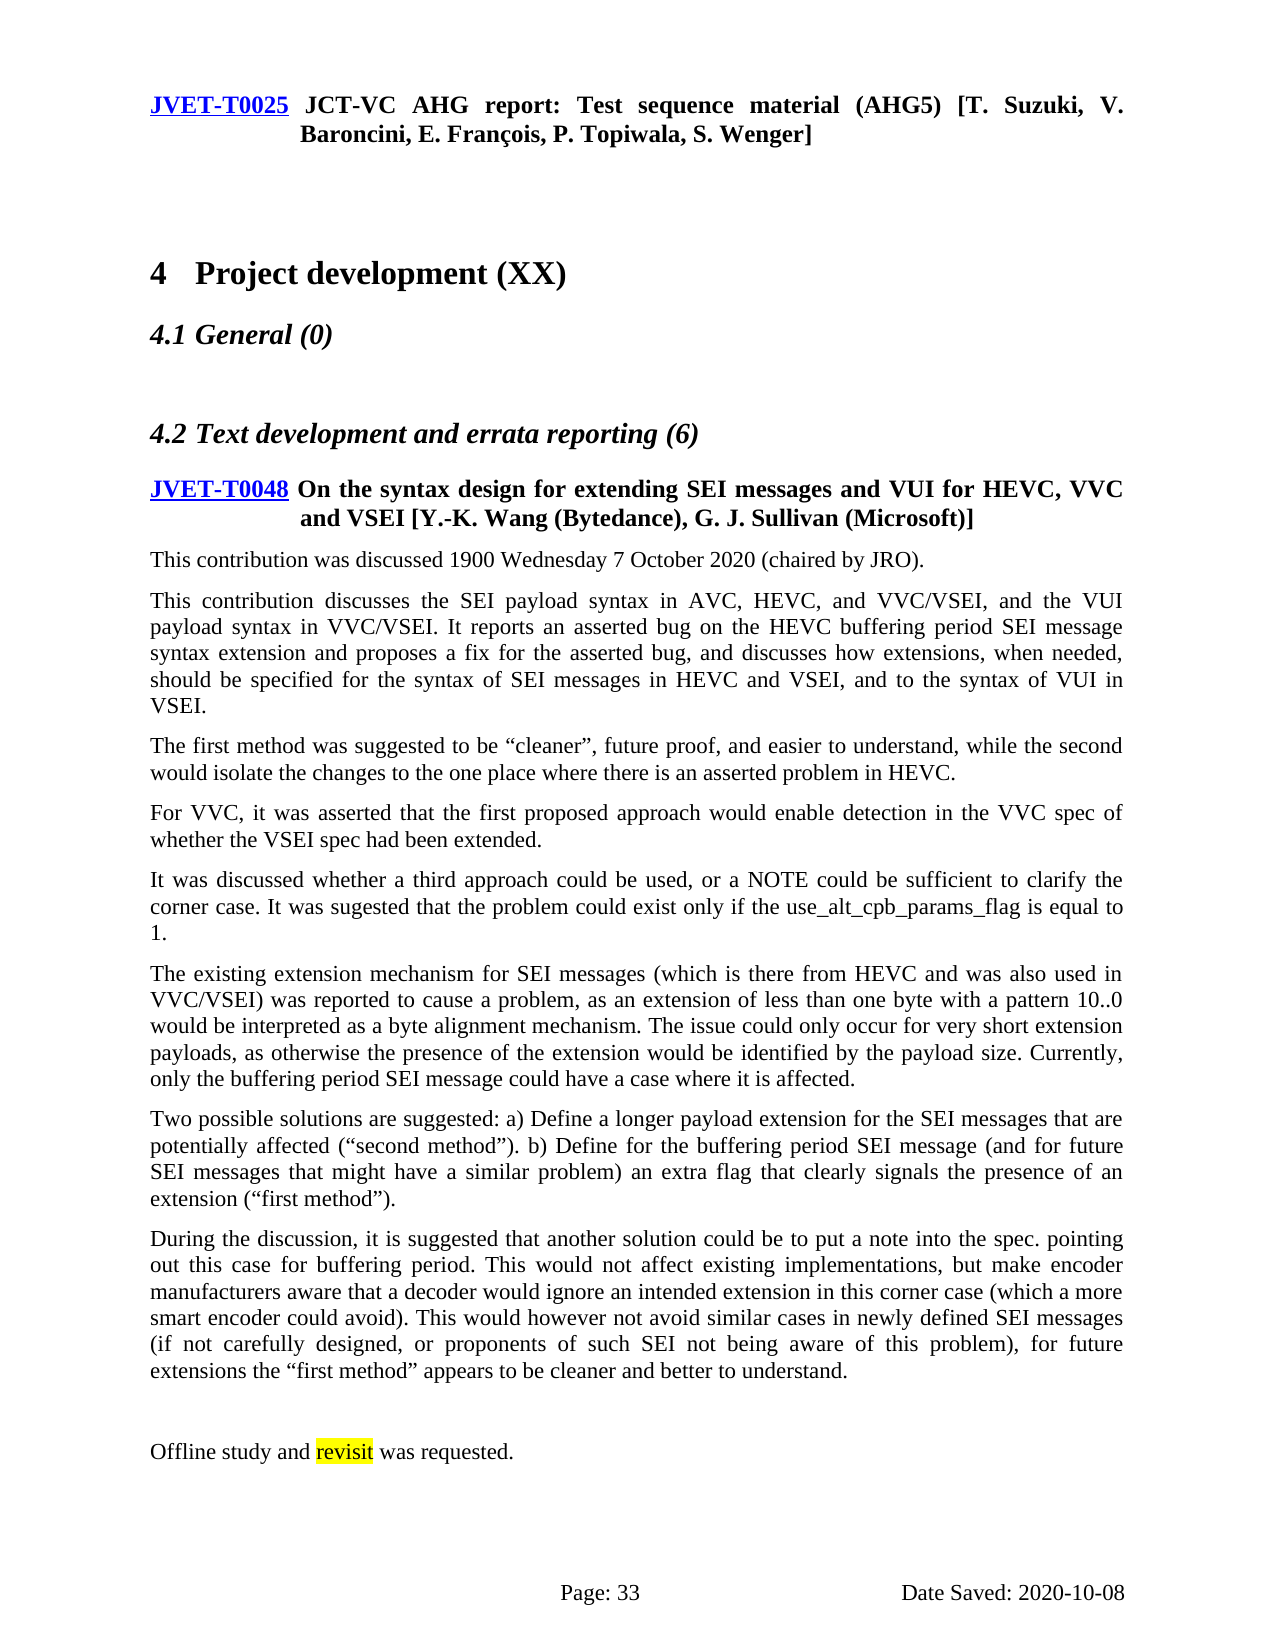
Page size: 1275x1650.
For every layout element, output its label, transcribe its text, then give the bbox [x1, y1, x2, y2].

subtitle JVET-T0025 JCT-VC AHG report: Test sequence material (AHG5) [T. Suzuki, V. Baroncini, E. François, P. Topiwala, S. Wenger]Formularende [150, 90, 1125, 147]
subtitle Project development (XX) [150, 253, 1125, 292]
subtitle JVET-T0048 On the syntax design for extending SEI messages and VUI for HEVC, VVC and VSEI [Y.-K. Wang (Bytedance), G. J. Sullivan (Microsoft)] [150, 474, 1125, 532]
subtitle General (0) [150, 317, 1125, 350]
subtitle Text development and errata reporting () [150, 416, 1125, 449]
